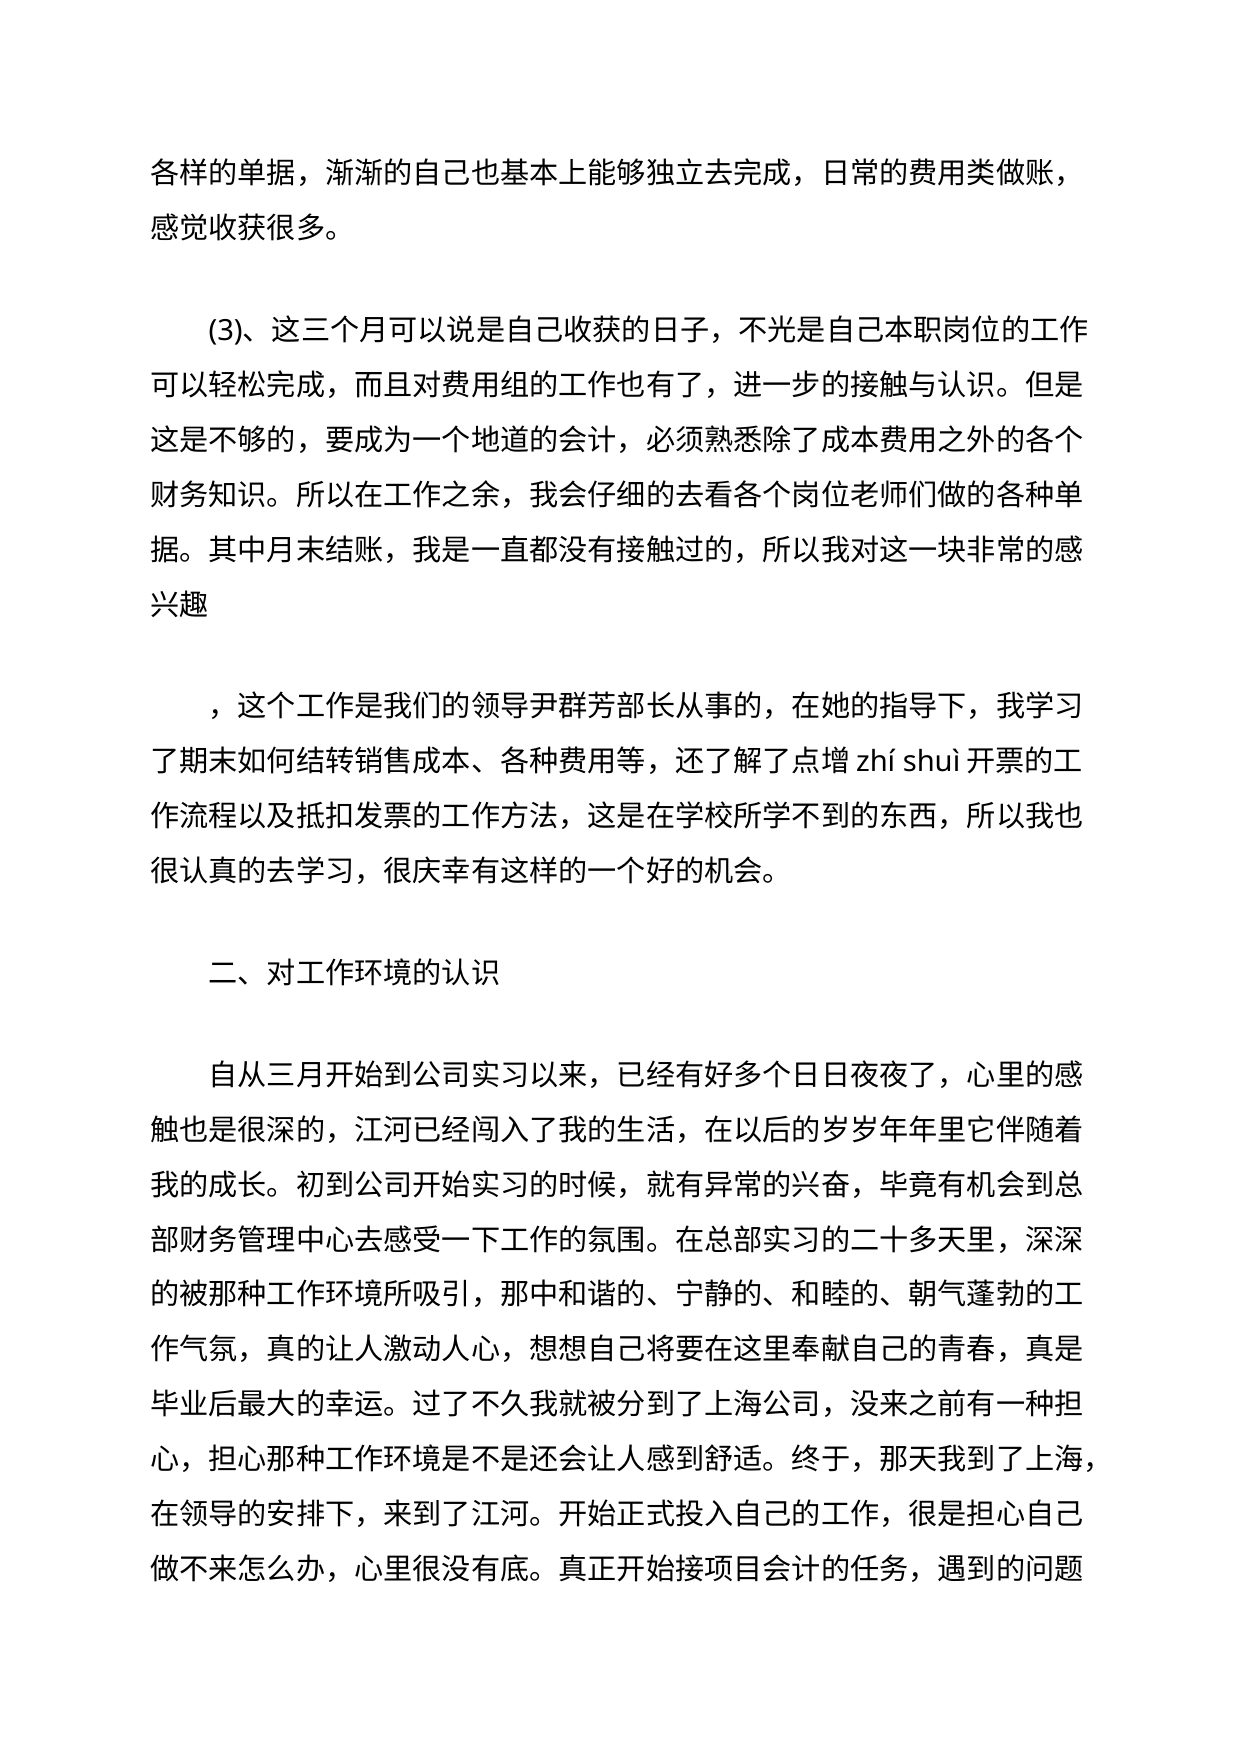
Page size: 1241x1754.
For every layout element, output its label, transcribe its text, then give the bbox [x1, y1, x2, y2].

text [150, 150, 1090, 247]
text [150, 1051, 1090, 1588]
text ，这个工作是我们的领导尹群芳部长从事的，在她的指导下，我学习了期末如何结转销售成本、各种费用等，还了解了点增zhí shuì开票的工作流程以及抵扣发票的工作方法，这是在学校所学不到的东西，所以我也很认真的去学习，很庆幸有这样的一个好的机会。 [150, 683, 1090, 890]
text 二、对工作环境的认识 [150, 949, 1090, 992]
text (3)、这三个月可以说是自己收获的日子，不光是自己本职岗位的工作可以轻松完成，而且对费用组的工作也有了，进一步的接触与认识。但是这是不够的，要成为一个地道的会计，必须熟悉除了成本费用之外的各个财务知识。所以在工作之余，我会仔细的去看各个岗位老师们做的各种单据。其中月末结账，我是一直都没有接触过的，所以我对这一块非常的感兴趣 [150, 307, 1090, 623]
